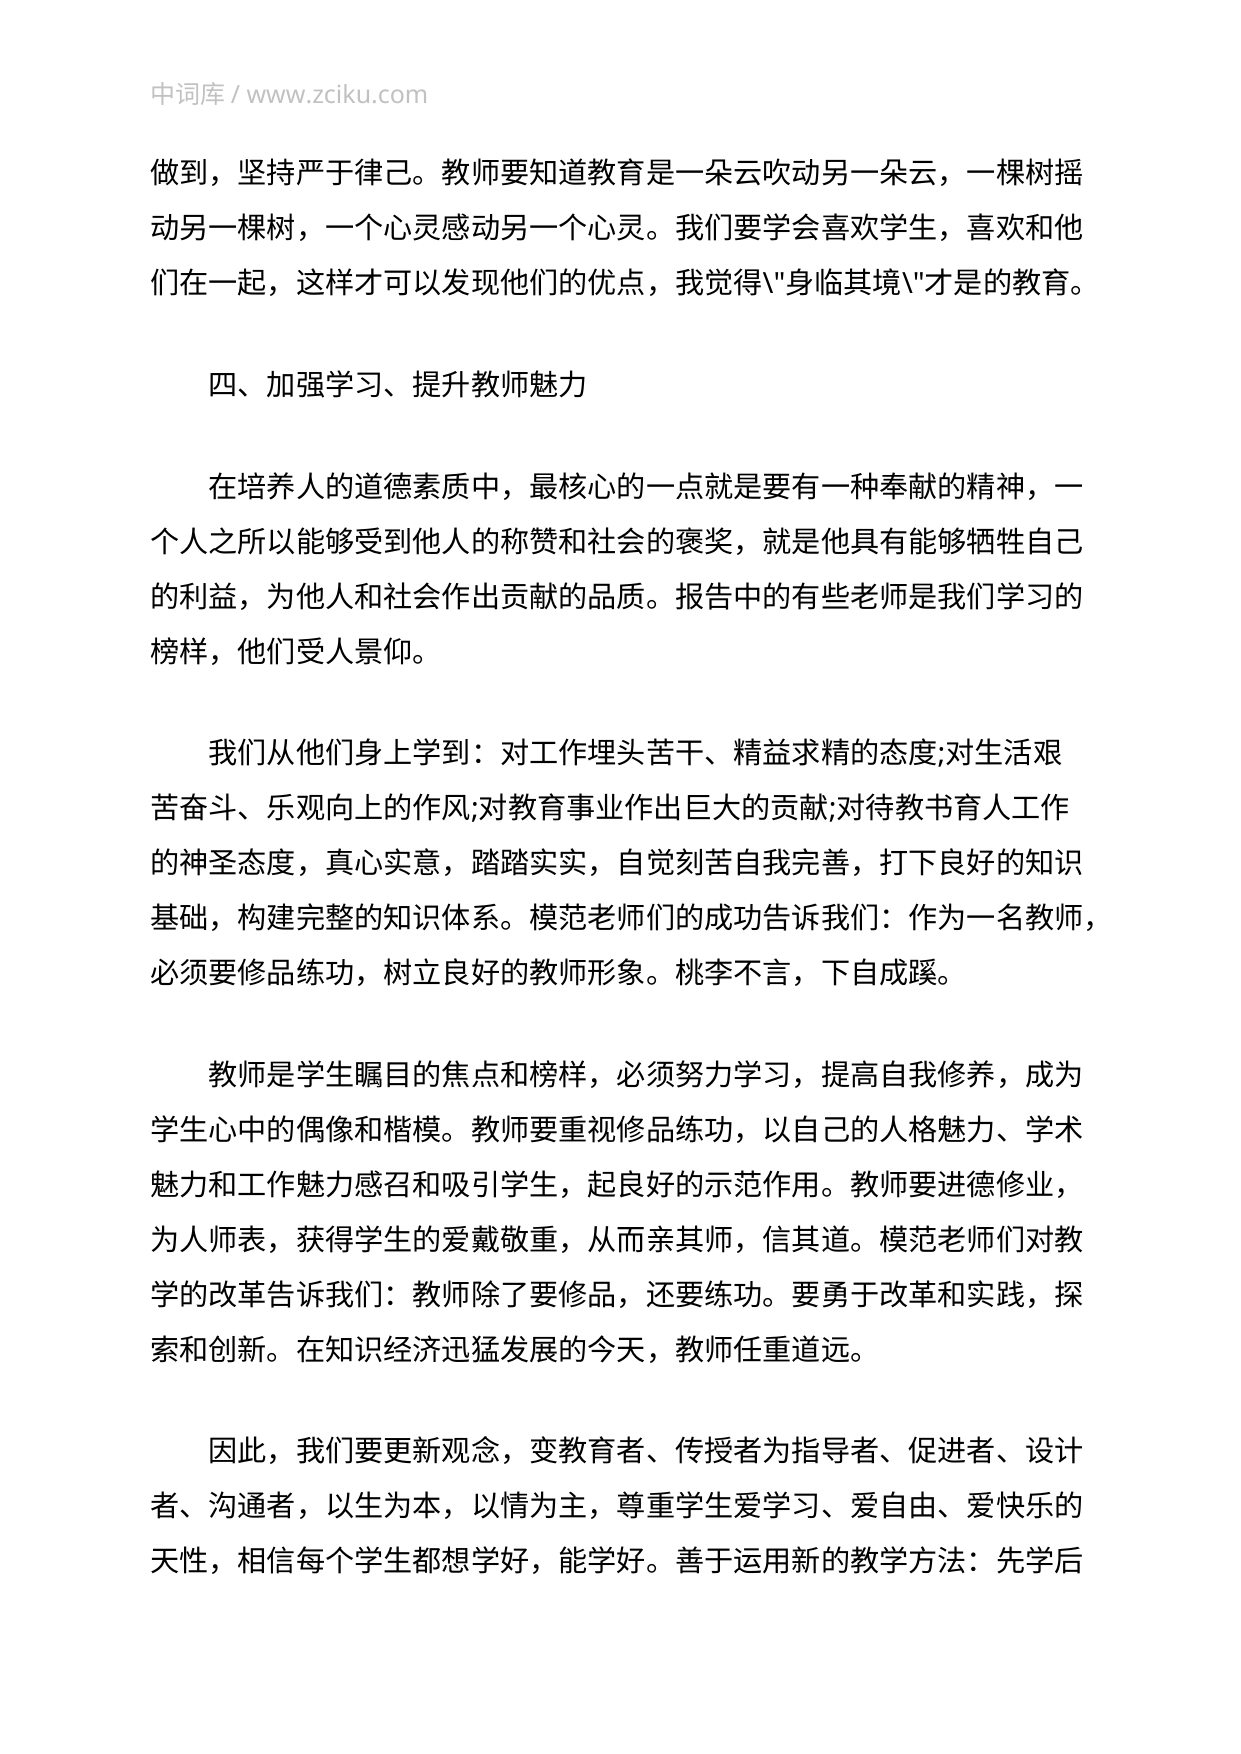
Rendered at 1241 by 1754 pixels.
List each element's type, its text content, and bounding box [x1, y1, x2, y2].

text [150, 1428, 1090, 1580]
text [150, 150, 1090, 302]
text 教师是学生瞩目的焦点和榜样，必须努力学习，提高自我修养，成为学生心中的偶像和楷模。教师要重视修品练功，以自己的人格魅力、学术魅力和工作魅力感召和吸引学生，起良好的示范作用。教师要进德修业，为人师表，获得学生的爱戴敬重，从而亲其师，信其道。模范老师们对教学的改革告诉我们：教师除了要修品，还要练功。要勇于改革和实践，探索和创新。在知识经济迅猛发展的今天，教师任重道远。 [150, 1052, 1090, 1368]
text 我们从他们身上学到：对工作埋头苦干、精益求精的态度;对生活艰苦奋斗、乐观向上的作风;对教育事业作出巨大的贡献;对待教书育人工作的神圣态度，真心实意，踏踏实实，自觉刻苦自我完善，打下良好的知识基础，构建完整的知识体系。模范老师们的成功告诉我们：作为一名教师，必须要修品练功，树立良好的教师形象。桃李不言，下自成蹊。 [150, 730, 1090, 992]
text 在培养人的道德素质中，最核心的一点就是要有一种奉献的精神，一个人之所以能够受到他人的称赞和社会的褒奖，就是他具有能够牺牲自己的利益，为他人和社会作出贡献的品质。报告中的有些老师是我们学习的榜样，他们受人景仰。 [150, 463, 1090, 671]
text 四、加强学习、提升教师魅力 [150, 362, 1090, 404]
